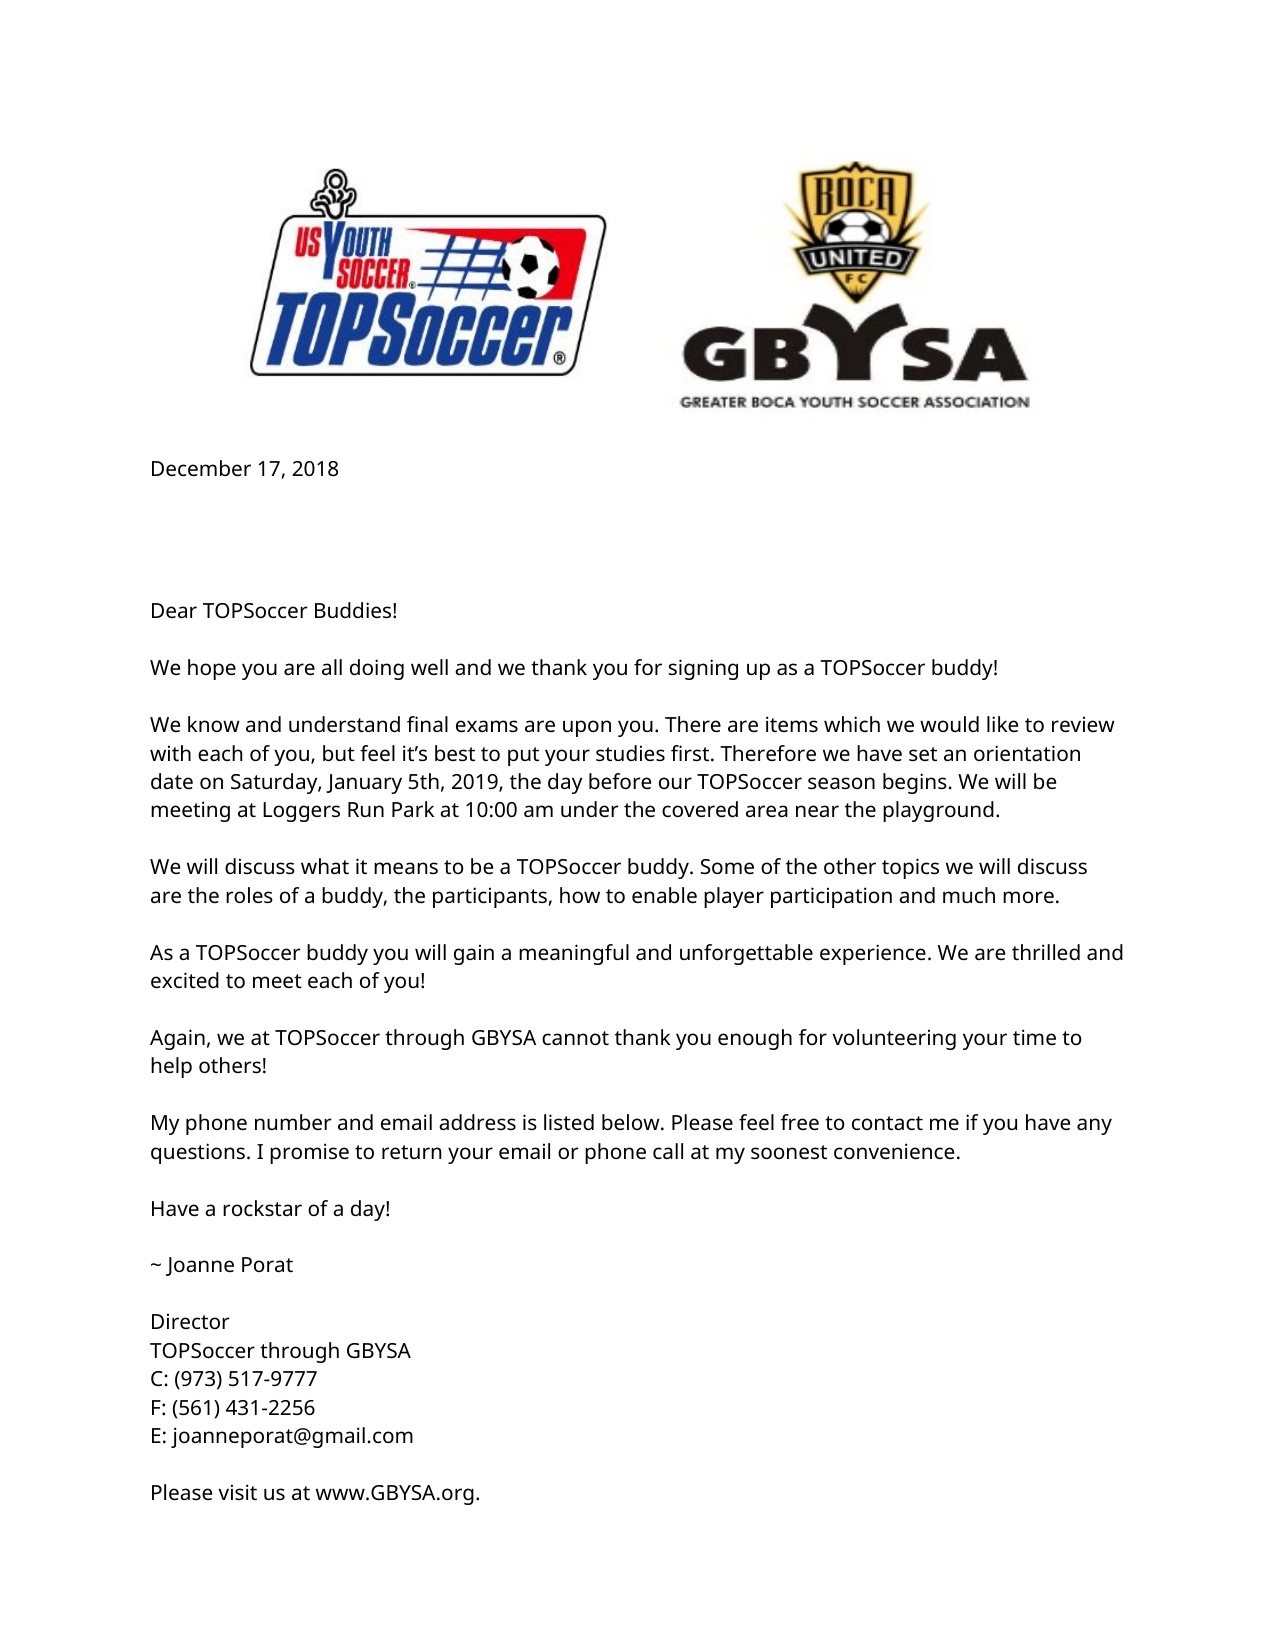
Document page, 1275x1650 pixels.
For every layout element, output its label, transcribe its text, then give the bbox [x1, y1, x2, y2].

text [150, 1222, 1125, 1506]
text Dear TOPSoccer Buddies! We hope you are all doing well and we thank you for signing up as a TOPSoccer buddy! We know and understand final exams are upon you. There are items which we would like to review with each of you, but feel it’s best to put your studies first. Therefore we have set an orientation date on Saturday, January 5th, 2019, the day before our TOPSoccer season begins. We will be meeting at Loggers Run Park at 10:00 am under the covered area near the playground. We will discuss what it means to be a TOPSoccer buddy. Some of the other topics we will discuss are the roles of a buddy, the participants, how to enable player participation and much more. As a TOPSoccer buddy you will gain a meaningful and unforgettable experience. We are thrilled and excited to meet each of you! Again, we at TOPSoccer through GBYSA cannot thank you enough for volunteering your time to help others! My phone number and email address is listed below. Please feel free to contact me if you have any questions. I promise to return your email or phone call at my soonest convenience. Have a rockstar of a day! [150, 596, 1125, 1222]
picture [666, 153, 1059, 421]
picture [216, 150, 634, 421]
text December 17, 2018 [150, 454, 1125, 483]
